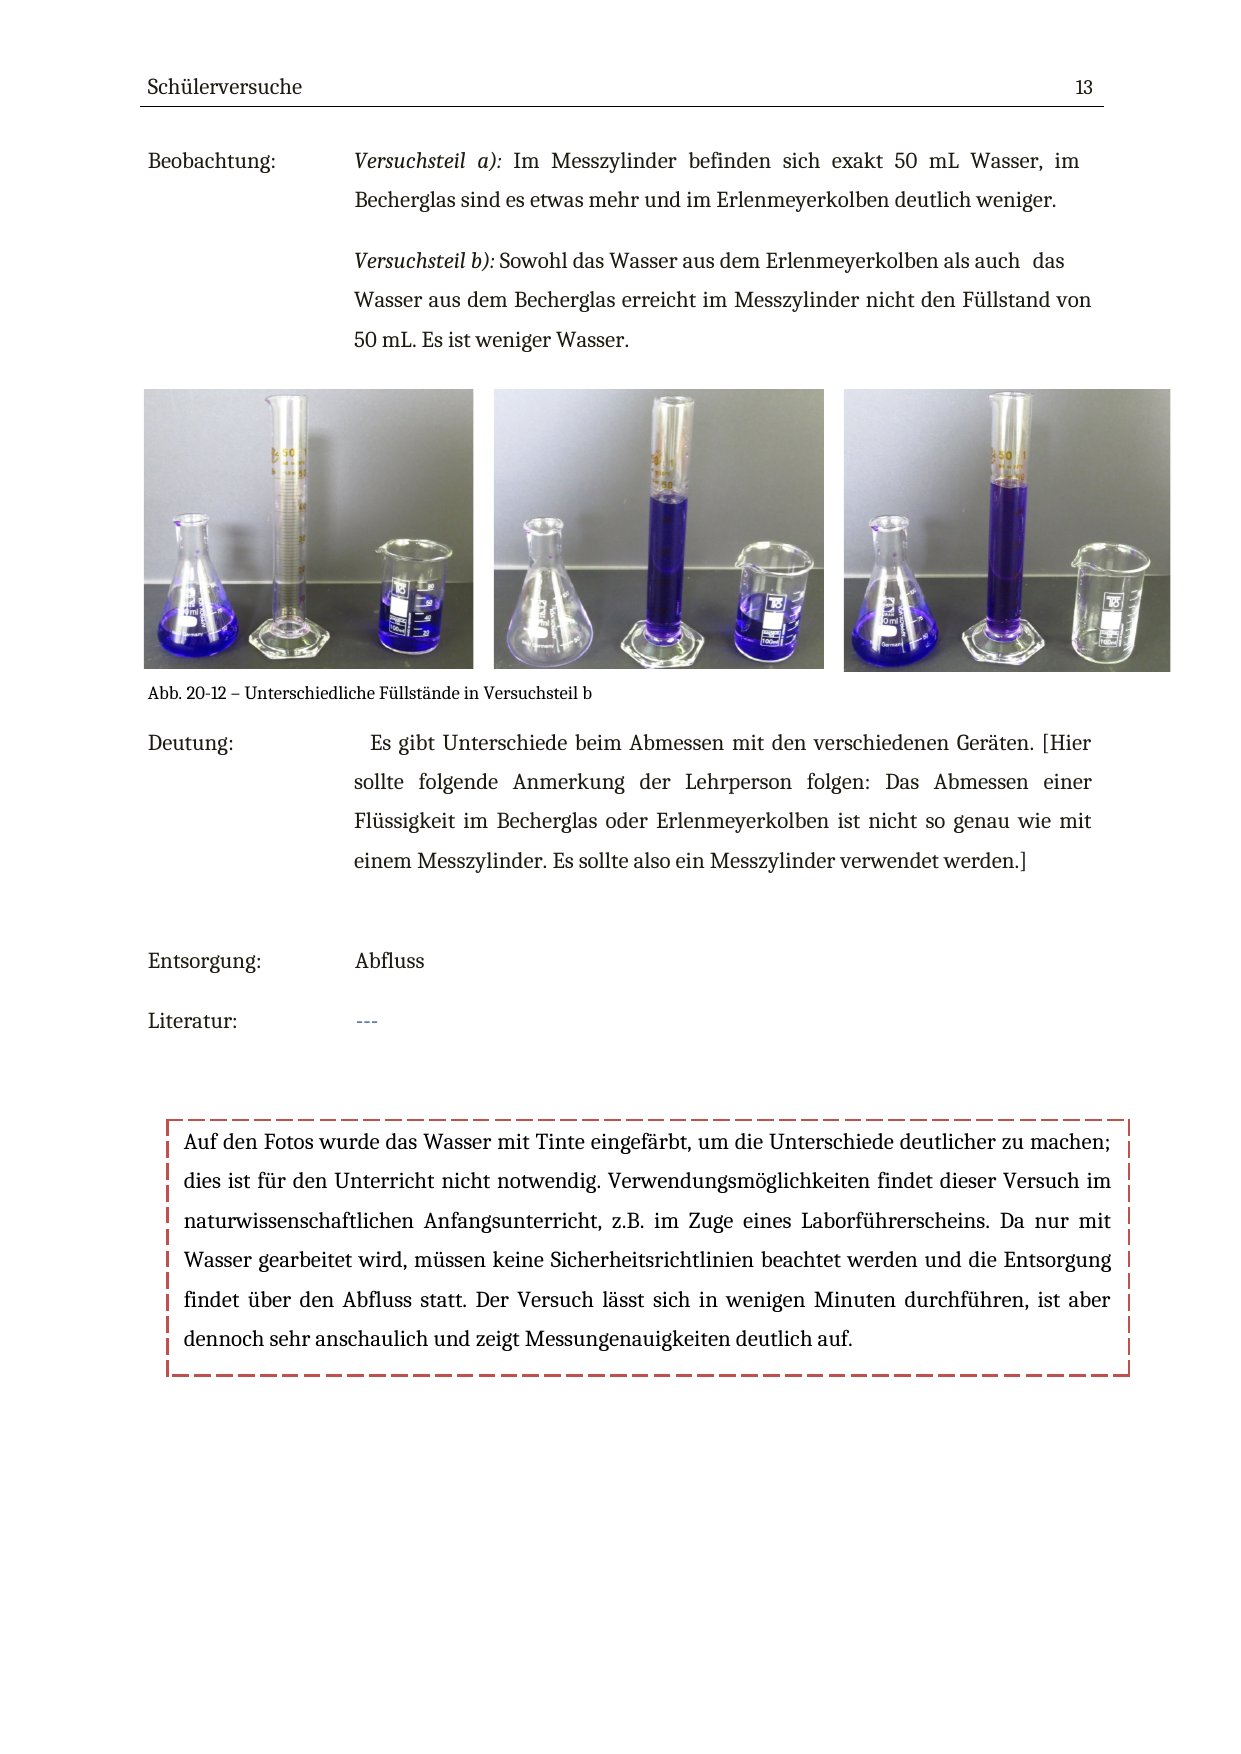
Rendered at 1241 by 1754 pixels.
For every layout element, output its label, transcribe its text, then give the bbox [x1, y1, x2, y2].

text Literatur: --- [148, 1008, 1093, 1034]
picture [143, 389, 474, 667]
text Versuchsteil b): Sowohl das Wasser aus dem Erlenmeyerkolben als auch das Wasser aus dem Becherglas erreicht im Messzylinder nicht den Füllstand von 50 mL. Es ist weniger Wasser. [148, 247, 1093, 353]
text Beobachtung: Versuchsteil a): Im Messzylinder befinden sich exakt 50 mL Wasser, im Becherglas sind es etwas mehr und im Erlenmeyerkolben deutlich weniger. [148, 148, 1093, 213]
picture [493, 389, 824, 667]
text Deutung: Es gibt Unterschiede beim Abmessen mit den verschiedenen Geräten. [Hier sollte folgende Anmerkung der Lehrperson folgen: Das Abmessen einer Flüssigkeit im Becherglas oder Erlenmeyerkolben ist nicht so genau wie mit einem Messzylinder. Es sollte also ein Messzylinder verwendet werden.] [148, 729, 1093, 914]
picture [843, 389, 1171, 671]
text Entsorgung: Abfluss [148, 948, 1093, 974]
